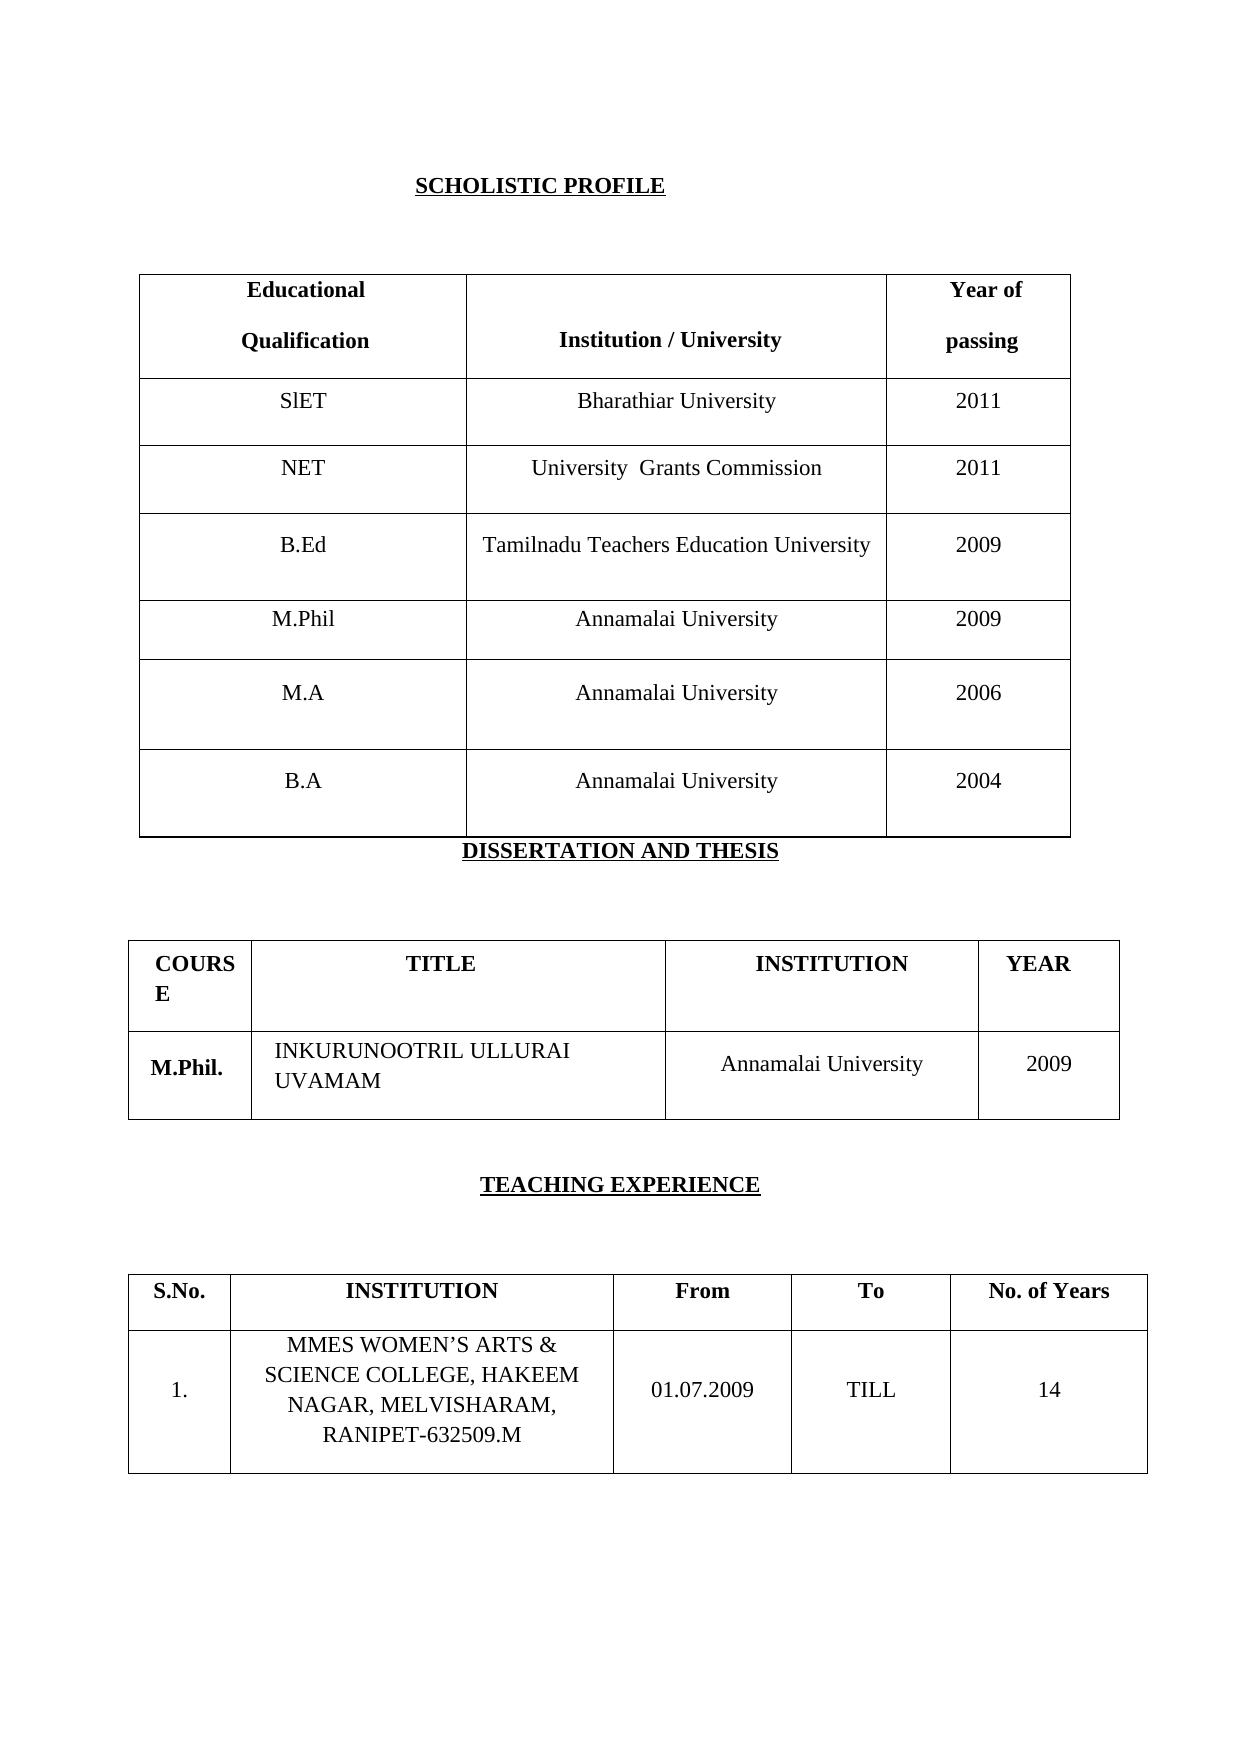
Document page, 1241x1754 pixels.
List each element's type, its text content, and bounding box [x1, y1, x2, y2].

table_cell Bharathiar University [467, 379, 886, 445]
table_cell Annamalai University [467, 660, 886, 748]
table_cell 01.07.2009 [614, 1331, 791, 1472]
table_header Institution / University [467, 275, 886, 378]
table_header YEAR [979, 941, 1119, 1031]
table_cell Annamalai University [467, 601, 886, 659]
table_cell B.Ed [140, 514, 466, 600]
table_cell Annamalai University [467, 750, 886, 836]
text TEACHING EXPERIENCE [432, 1172, 808, 1198]
table_cell NET [140, 446, 466, 513]
text DISSERTATION AND THESIS [432, 838, 808, 864]
table_cell MMES WOMEN’S ARTS & SCIENCE COLLEGE, HAKEEM NAGAR, MELVISHARAM, RANIPET-632509.M [231, 1331, 613, 1472]
table_header Educational Qualification [140, 275, 466, 378]
table_cell Tamilnadu Teachers Education University [467, 514, 886, 600]
text SCHOLISTIC PROFILE [127, 172, 953, 199]
table_cell 2006 [887, 660, 1070, 748]
table_cell B.A [140, 750, 466, 836]
table_cell University Grants Commission [467, 446, 886, 513]
table_header INSTITUTION [231, 1275, 613, 1330]
table_cell 1. [129, 1331, 230, 1472]
table_header TITLE [252, 941, 665, 1031]
table_cell M.Phil [140, 601, 466, 659]
table_cell 2009 [979, 1032, 1119, 1118]
table_header INSTITUTION [666, 941, 978, 1031]
table_header S.No. [129, 1275, 230, 1330]
table_cell M.Phil. [129, 1032, 251, 1118]
table_cell SlET [140, 379, 466, 445]
table_cell 2004 [887, 750, 1070, 836]
table_header COURSE [129, 941, 251, 1031]
table_cell 2009 [887, 601, 1070, 659]
table_cell M.A [140, 660, 466, 748]
table_cell 2009 [887, 514, 1070, 600]
table_header From [614, 1275, 791, 1330]
table_cell TILL [792, 1331, 950, 1472]
table_header To [792, 1275, 950, 1330]
table_cell 2011 [887, 379, 1070, 445]
table_header No. of Years [951, 1275, 1147, 1330]
table_cell INKURUNOOTRIL ULLURAI UVAMAM [252, 1032, 665, 1118]
table_cell 14 [951, 1331, 1147, 1472]
table_cell 2011 [887, 446, 1070, 513]
table_header Year of passing [887, 275, 1070, 378]
table_cell Annamalai University [666, 1032, 978, 1118]
